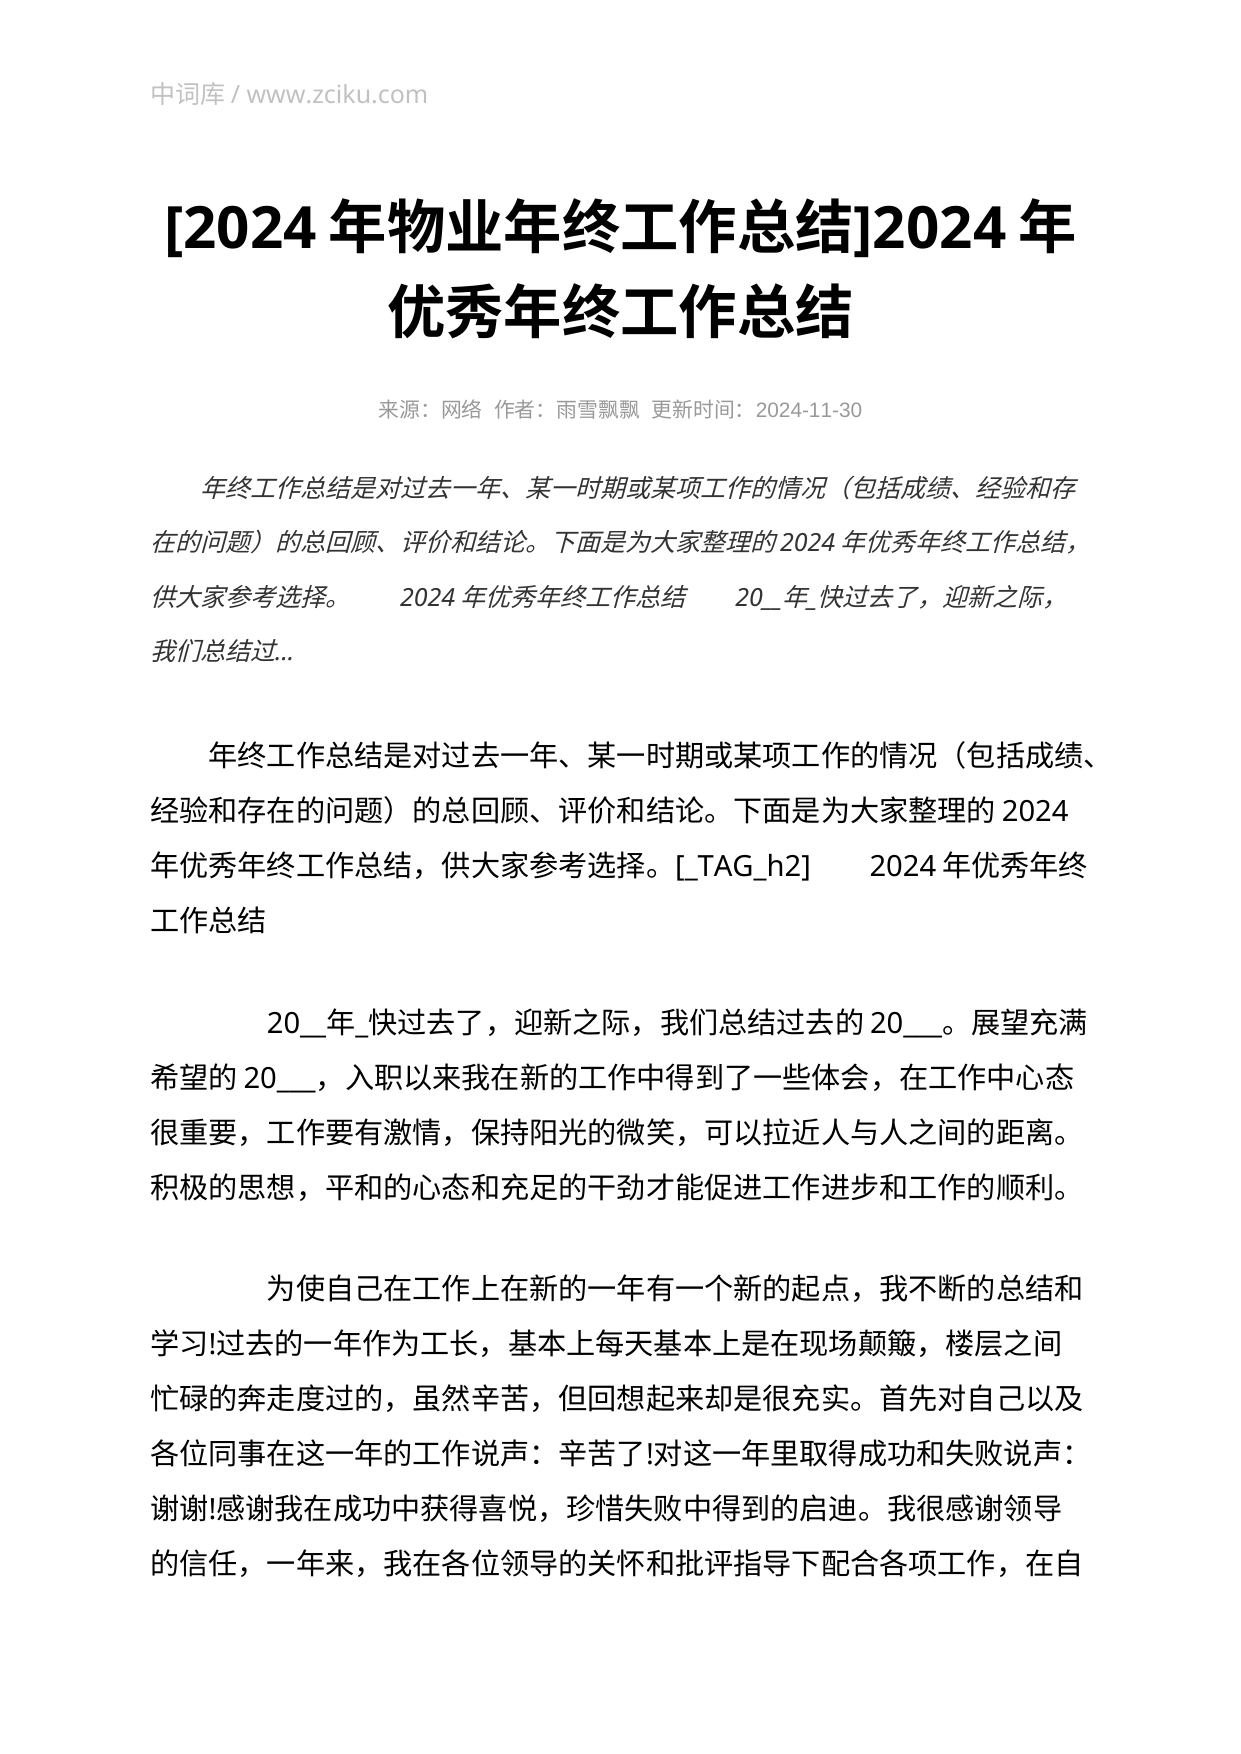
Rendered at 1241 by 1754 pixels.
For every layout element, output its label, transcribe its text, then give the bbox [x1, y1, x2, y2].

text 来源：网络 作者：雨雪飘飘 更新时间：2024-11-30 [150, 397, 1090, 421]
text 年终工作总结是对过去一年、某一时期或某项工作的情况（包括成绩、经验和存在的问题）的总回顾、评价和结论。下面是为大家整理的2024年优秀年终工作总结，供大家参考选择。 2024年优秀年终工作总结 20__年_快过去了，迎新之际，我们总结过... [150, 468, 1090, 668]
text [150, 1266, 1090, 1583]
text 年终工作总结是对过去一年、某一时期或某项工作的情况（包括成绩、经验和存在的问题）的总回顾、评价和结论。下面是为大家整理的2024年优秀年终工作总结，供大家参考选择。[_TAG_h2] 2024年优秀年终工作总结 [150, 733, 1090, 940]
subtitle [2024年物业年终工作总结]2024年优秀年终工作总结 [150, 181, 1090, 351]
text 20__年_快过去了，迎新之际，我们总结过去的20___。展望充满希望的20___，入职以来我在新的工作中得到了一些体会，在工作中心态很重要，工作要有激情，保持阳光的微笑，可以拉近人与人之间的距离。积极的思想，平和的心态和充足的干劲才能促进工作进步和工作的顺利。 [150, 999, 1090, 1206]
